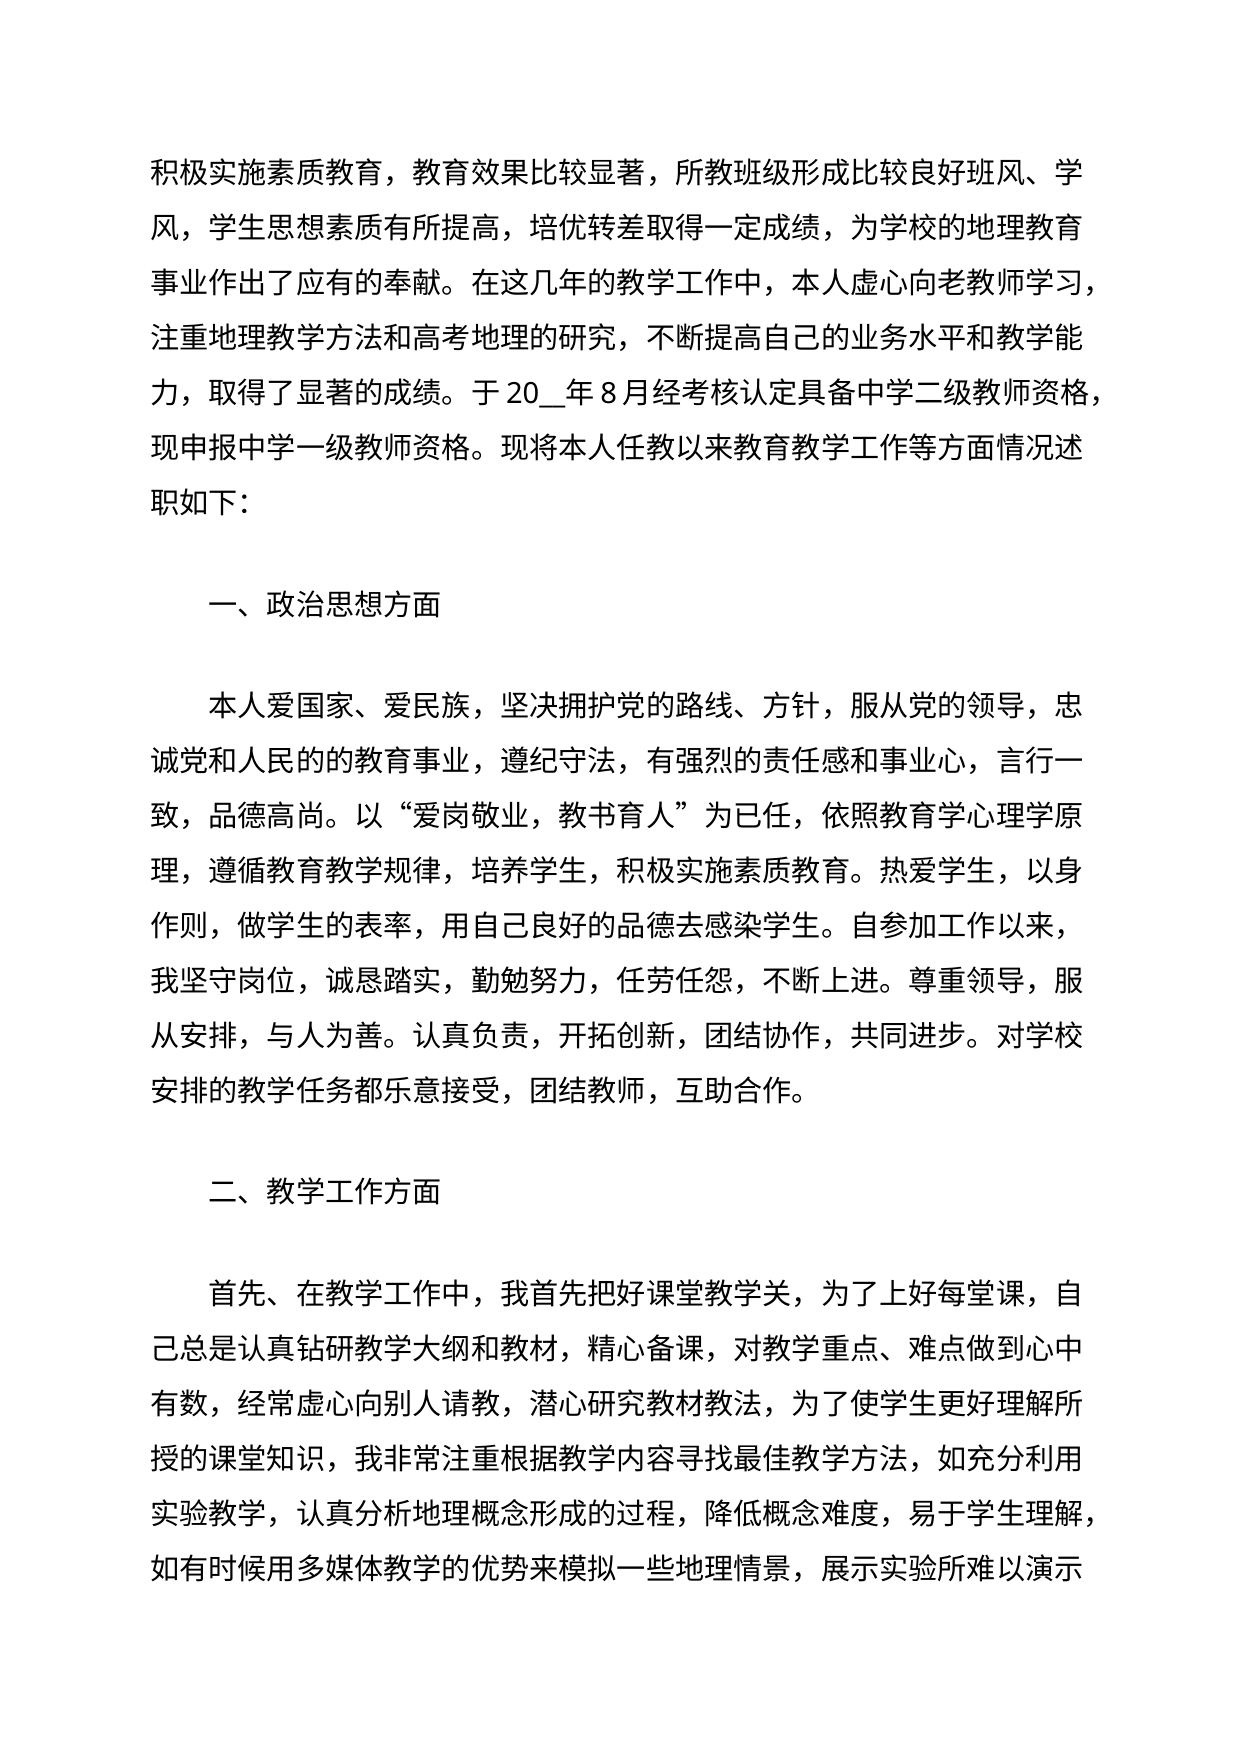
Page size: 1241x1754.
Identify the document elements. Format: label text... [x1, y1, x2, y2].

text 二、教学工作方面 [150, 1169, 1090, 1211]
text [150, 150, 1090, 522]
text 一、政治思想方面 [150, 581, 1090, 623]
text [150, 1271, 1090, 1588]
text 本人爱国家、爱民族，坚决拥护党的路线、方针，服从党的领导，忠诚党和人民的的教育事业，遵纪守法，有强烈的责任感和事业心，言行一致，品德高尚。以“爱岗敬业，教书育人”为已任，依照教育学心理学原理，遵循教育教学规律，培养学生，积极实施素质教育。热爱学生，以身作则，做学生的表率，用自己良好的品德去感染学生。自参加工作以来，我坚守岗位，诚恳踏实，勤勉努力，任劳任怨，不断上进。尊重领导，服从安排，与人为善。认真负责，开拓创新，团结协作，共同进步。对学校安排的教学任务都乐意接受，团结教师，互助合作。 [150, 683, 1090, 1109]
